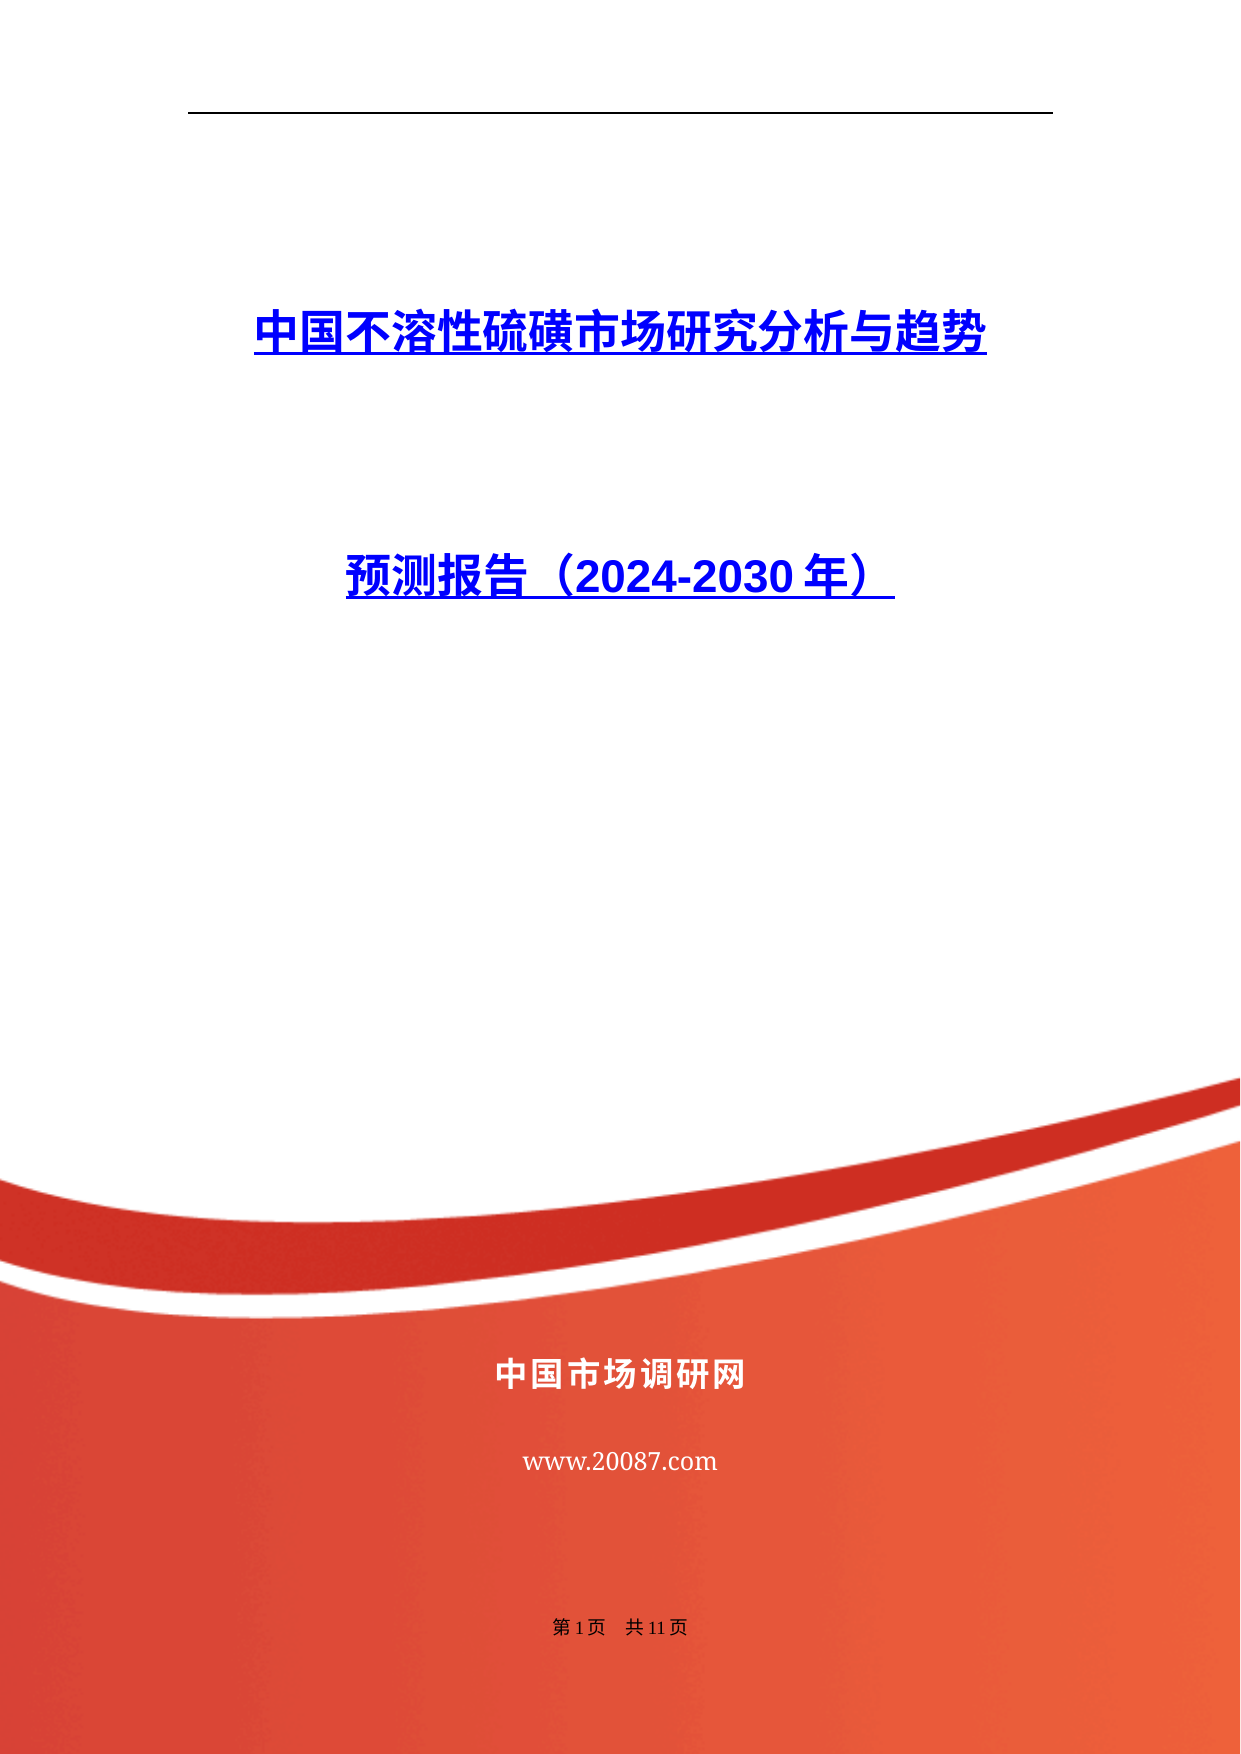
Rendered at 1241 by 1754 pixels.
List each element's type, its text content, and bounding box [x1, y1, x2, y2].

table_header 中国不溶性硫磺市场研究分析与趋势预测报告（2024-2030年） [188, 207, 1053, 773]
subtitle 中国市场调研网 [187, 1339, 1053, 1404]
picture [0, 1006, 1241, 1754]
text www.20087.com [187, 1428, 1053, 1493]
